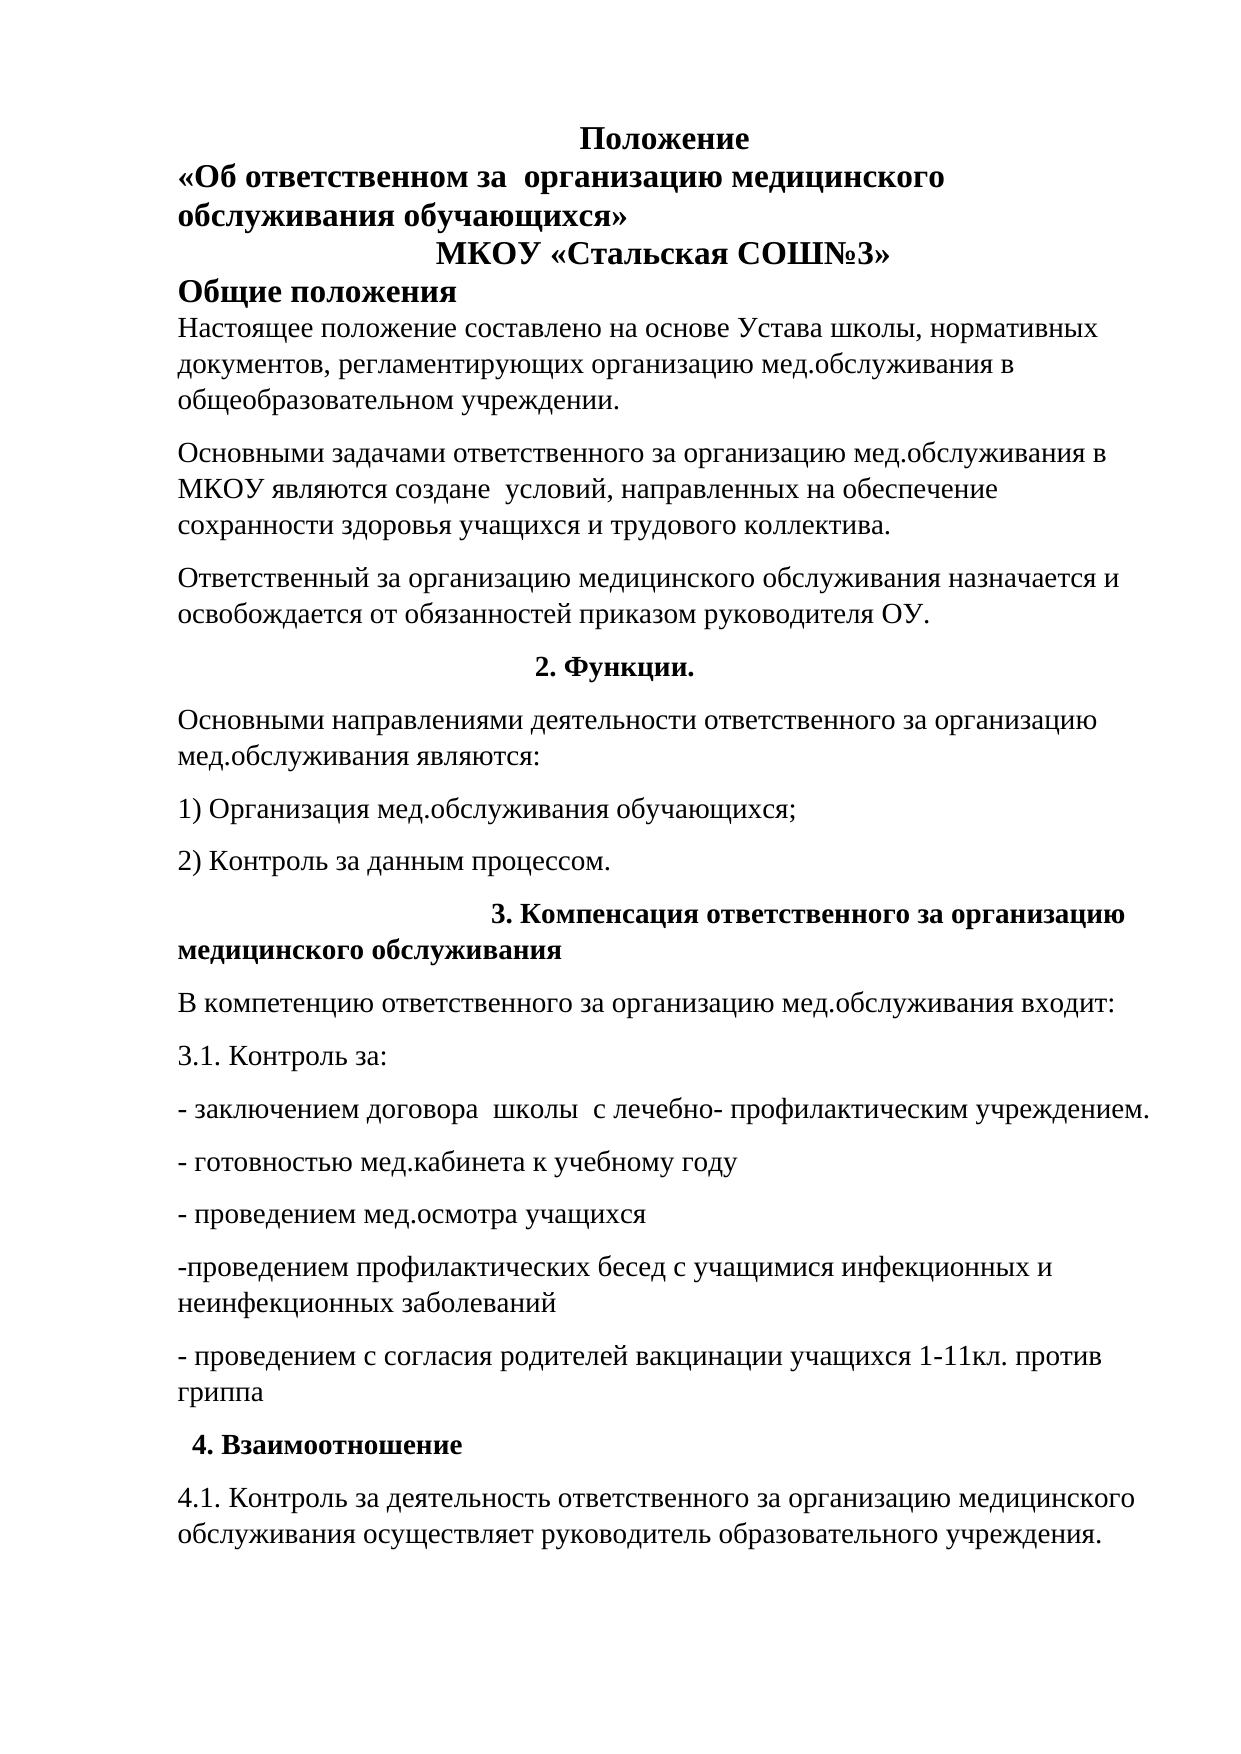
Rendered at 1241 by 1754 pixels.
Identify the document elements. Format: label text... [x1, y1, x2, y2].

text «Об ответственном за организацию медицинского обслуживания обучающихся» [177, 156, 1152, 233]
text -проведением профилактических бесед с учащимися инфекционных и неинфекционных заболеваний [177, 1249, 1152, 1319]
text 1) Организация мед.обслуживания обучающихся; [177, 791, 1152, 824]
text 3. Компенсация ответственного за организацию медицинского обслуживания [177, 896, 1152, 966]
text - проведением мед.осмотра учащихся [177, 1197, 1152, 1230]
text Настоящее положение составлено на основе Устава школы, нормативных документов, регламентирующих организацию мед.обслуживания в общеобразовательном учреждении. [177, 310, 1152, 416]
text - проведением с согласия родителей вакцинации учащихся 1-11кл. против гриппа [177, 1338, 1152, 1408]
text Основными задачами ответственного за организацию мед.обслуживания в МКОУ являются создане условий, направленных на обеспечение сохранности здоровья учащихся и трудового коллектива. [177, 435, 1152, 541]
text 2) Контроль за данным процессом. [177, 843, 1152, 877]
text 4.1. Контроль за деятельность ответственного за организацию медицинского обслуживания осуществляет руководитель образовательного учреждения. [177, 1480, 1152, 1550]
text Положение [177, 118, 1152, 156]
text В компетенцию ответственного за организацию мед.обслуживания входит: [177, 985, 1152, 1019]
text 4. Взаимоотношение [177, 1427, 1152, 1461]
text МКОУ «Стальская СОШ№3» [177, 233, 1152, 271]
text 2. Функции. [177, 649, 1152, 682]
text - заключением договора школы с лечебно- профилактическим учреждением. [177, 1091, 1152, 1124]
text Ответственный за организацию медицинского обслуживания назначается и освобождается от обязанностей приказом руководителя ОУ. [177, 560, 1152, 630]
text Общие положения [177, 271, 1152, 310]
text - готовностью мед.кабинета к учебному году [177, 1144, 1152, 1177]
text Основными направлениями деятельности ответственного за организацию мед.обслуживания являются: [177, 702, 1152, 771]
text 3.1. Контроль за: [177, 1038, 1152, 1072]
